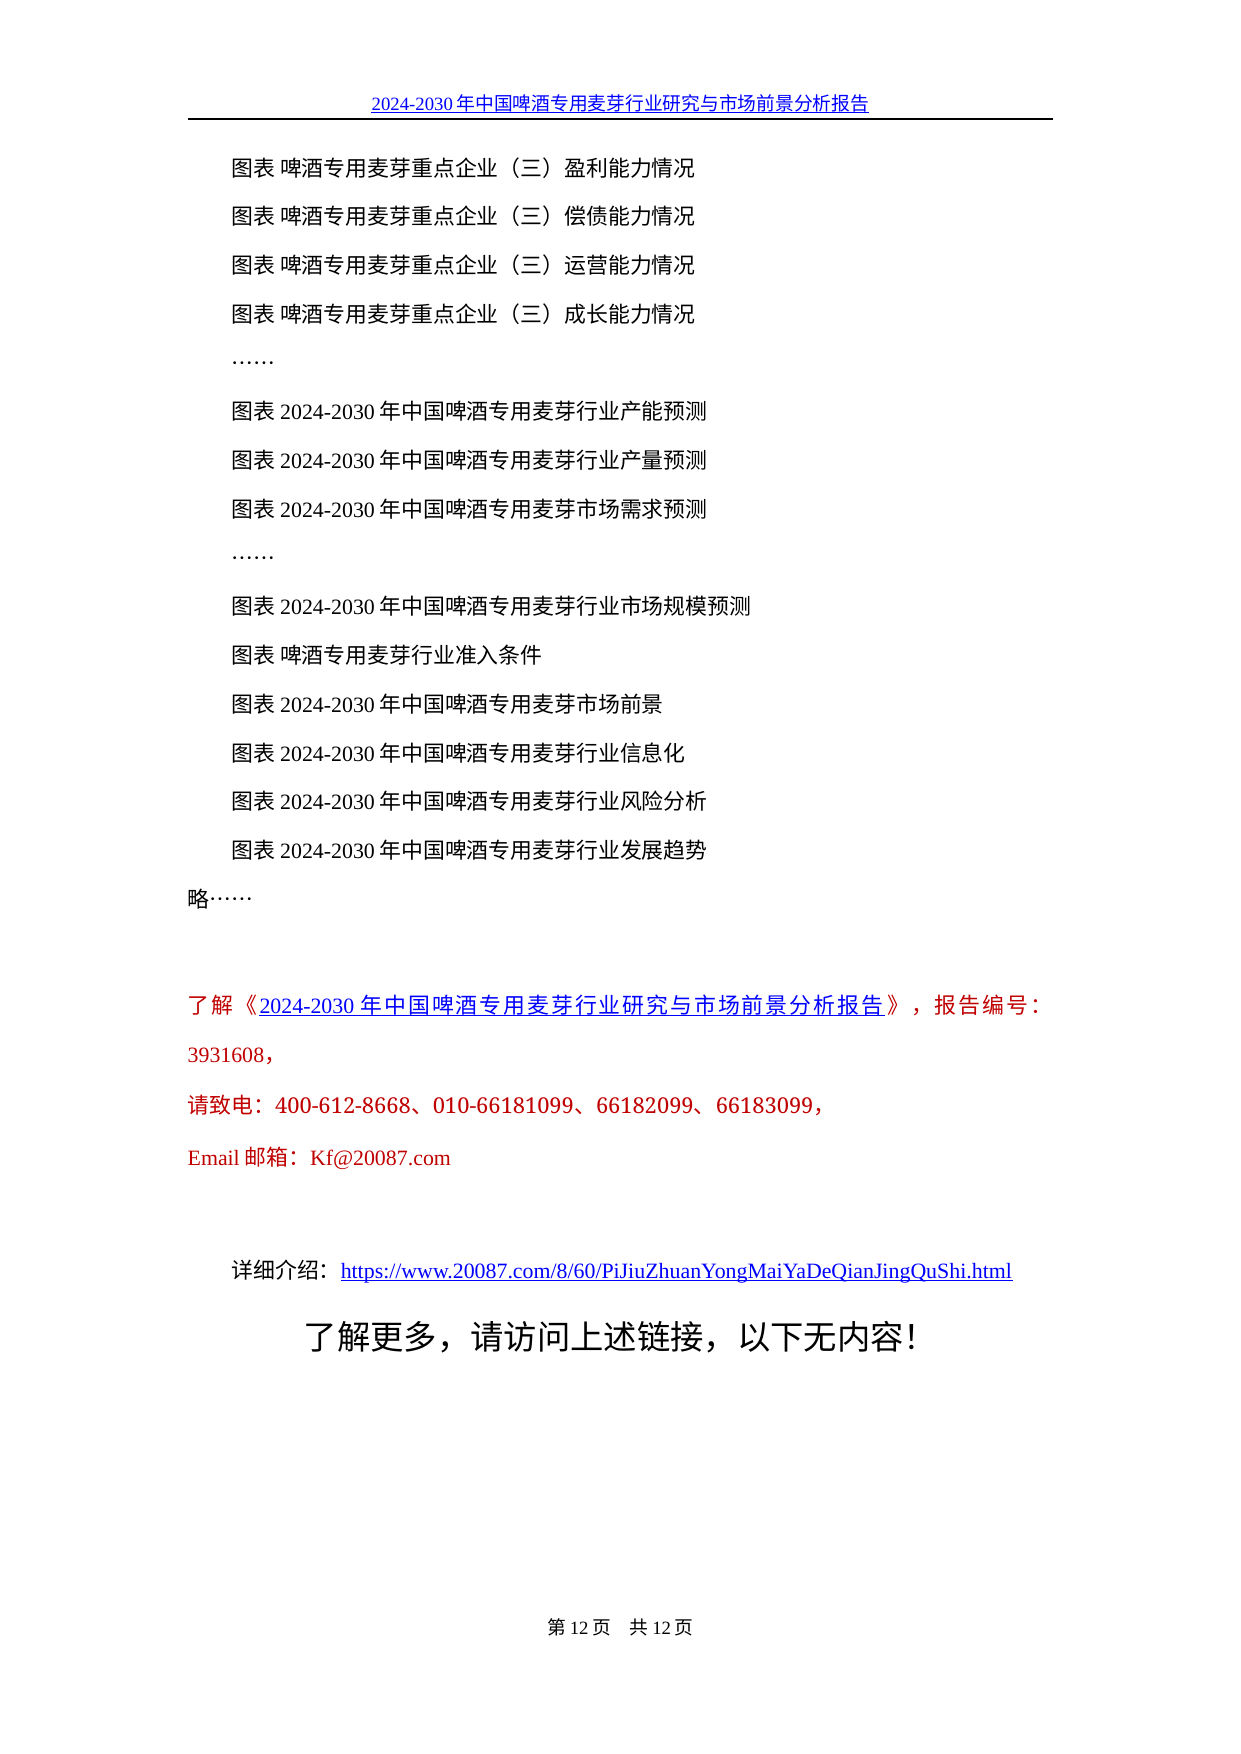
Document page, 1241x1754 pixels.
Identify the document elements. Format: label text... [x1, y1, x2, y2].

text 了解《2024-2030年中国啤酒专用麦芽行业研究与市场前景分析报告》，报告编号：3931608， [187, 988, 1053, 1069]
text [187, 150, 1053, 914]
text 详细介绍：https://www.20087.com/8/60/PiJiuZhuanYongMaiYaDeQianJingQuShi.html [187, 1253, 1053, 1285]
title 了解更多，请访问上述链接，以下无内容！ [187, 1303, 1053, 1368]
text 请致电：400-612-8668、010-66181099、66182099、66183099， [187, 1088, 1053, 1121]
text Email邮箱：Kf@20087.com [187, 1140, 1053, 1172]
